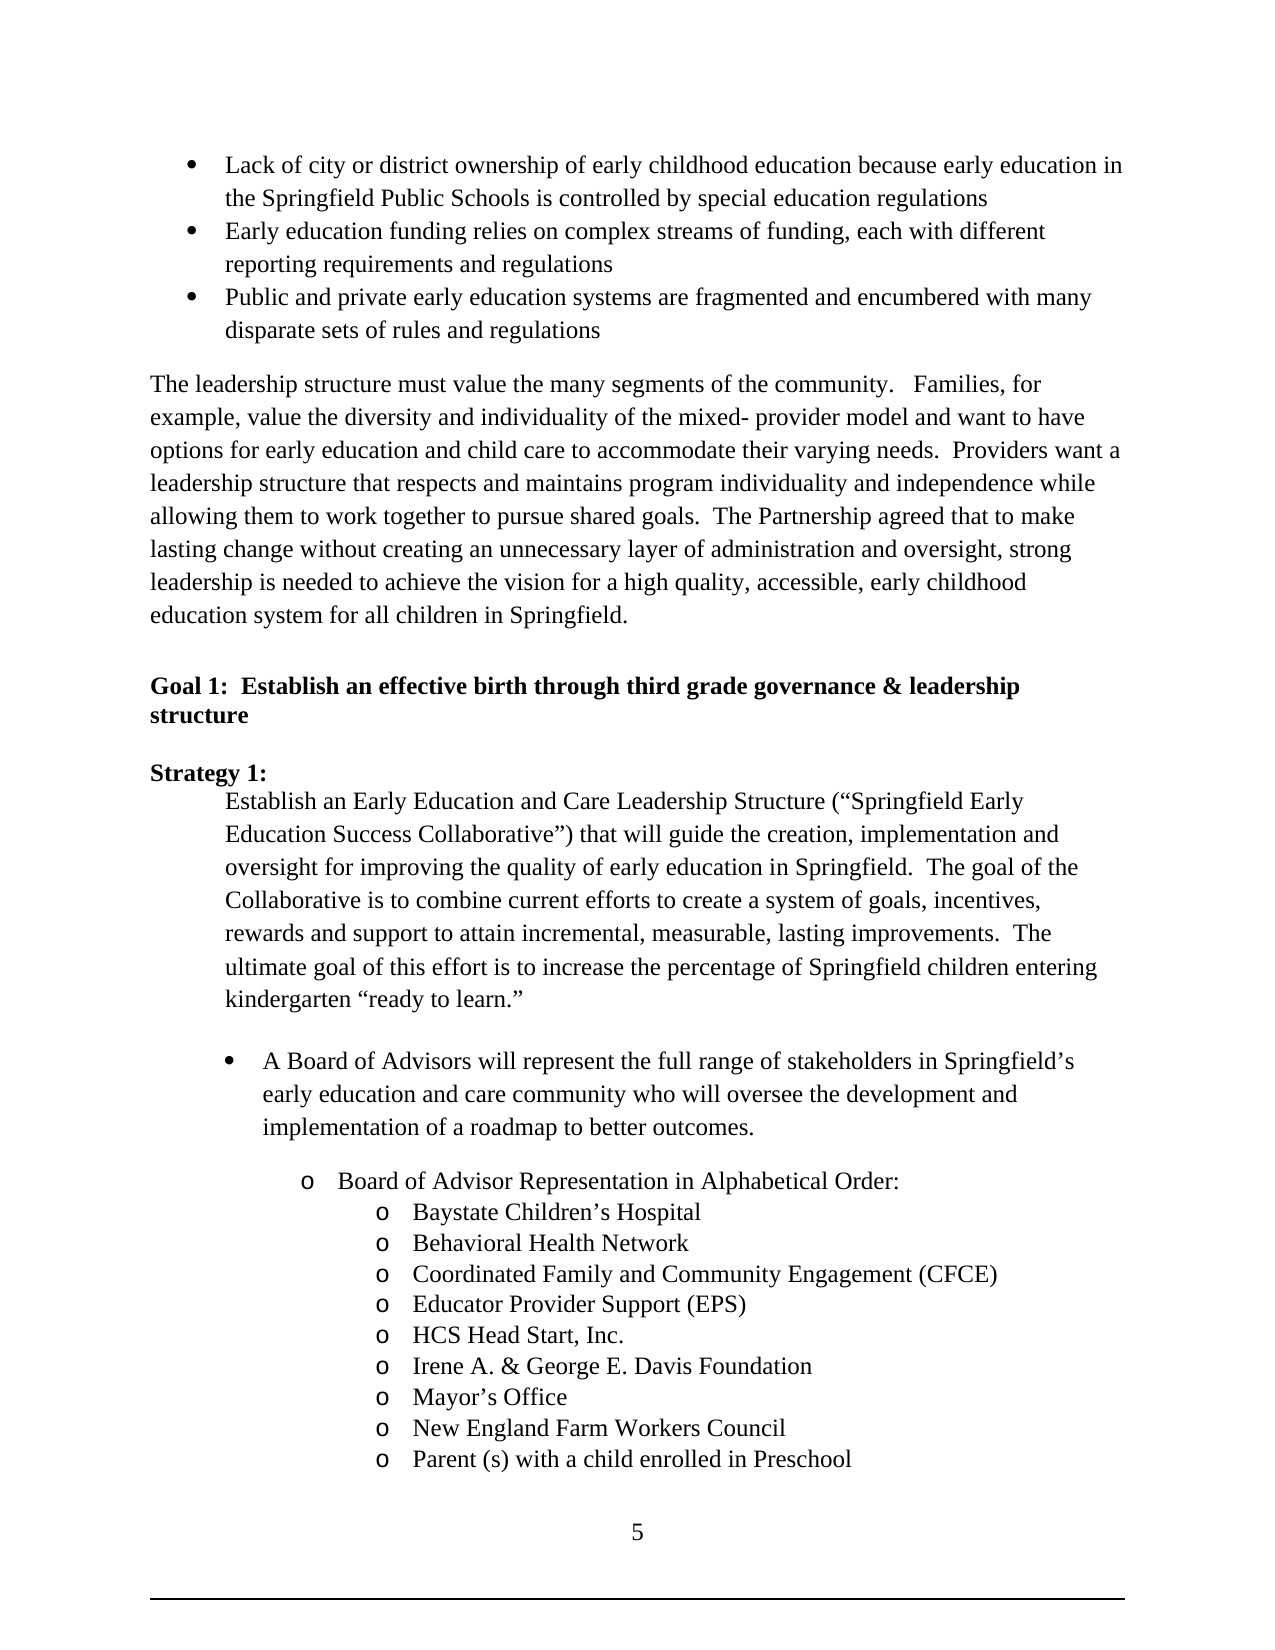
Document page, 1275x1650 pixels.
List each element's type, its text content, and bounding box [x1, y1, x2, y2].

list A Board of Advisors will represent the full range of stakeholders in Springfield’s early education and care community who will oversee the development and implementation of a roadmap to better outcomes. [225, 1046, 1125, 1141]
list Public and private early education systems are fragmented and encumbered with many disparate sets of rules and regulations [187, 282, 1125, 344]
list Behavioral Health Network [375, 1228, 1125, 1259]
list Goal 1: Establish an effective birth through third grade governance & leadership structure [150, 671, 1125, 729]
list HCS Head Start, Inc. [375, 1320, 1125, 1351]
list Irene A. & George E. Davis Foundation [375, 1351, 1125, 1382]
list Parent (s) with a child enrolled in Preschool [375, 1444, 1125, 1474]
list Educator Provider Support (EPS) [375, 1289, 1125, 1320]
list Mayor’s Office [375, 1382, 1125, 1413]
text Strategy 1: [150, 758, 1125, 786]
list Coordinated Family and Community Engagement (CFCE) [375, 1259, 1125, 1289]
text The leadership structure must value the many segments of the community. Families, for example, value the diversity and individuality of the mixed- provider model and want to have options for early education and child care to accommodate their varying needs. Providers want a leadership structure that respects and maintains program individuality and independence while allowing them to work together to pursue shared goals. The Partnership agreed that to make lasting change without creating an unnecessary layer of administration and oversight, strong leadership is needed to achieve the vision for a high quality, accessible, early childhood education system for all children in Springfield. [150, 369, 1125, 629]
list Board of Advisor Representation in Alphabetical Order: [300, 1166, 1125, 1197]
text Establish an Early Education and Care Leadership Structure (“Springfield Early Education Success Collaborative”) that will guide the creation, implementation and oversight for improving the quality of early education in Springfield. The goal of the Collaborative is to combine current efforts to create a system of goals, incentives, rewards and support to attain incremental, measurable, lasting improvements. The ultimate goal of this effort is to increase the percentage of Springfield children entering kindergarten “ready to learn.” [225, 786, 1125, 1013]
list Lack of city or district ownership of early childhood education because early education in the Springfield Public Schools is controlled by special education regulations [187, 150, 1125, 212]
list Early education funding relies on complex streams of funding, each with different reporting requirements and regulations [187, 216, 1125, 278]
list Baystate Children’s Hospital [375, 1197, 1125, 1228]
list New England Farm Workers Council [375, 1413, 1125, 1444]
